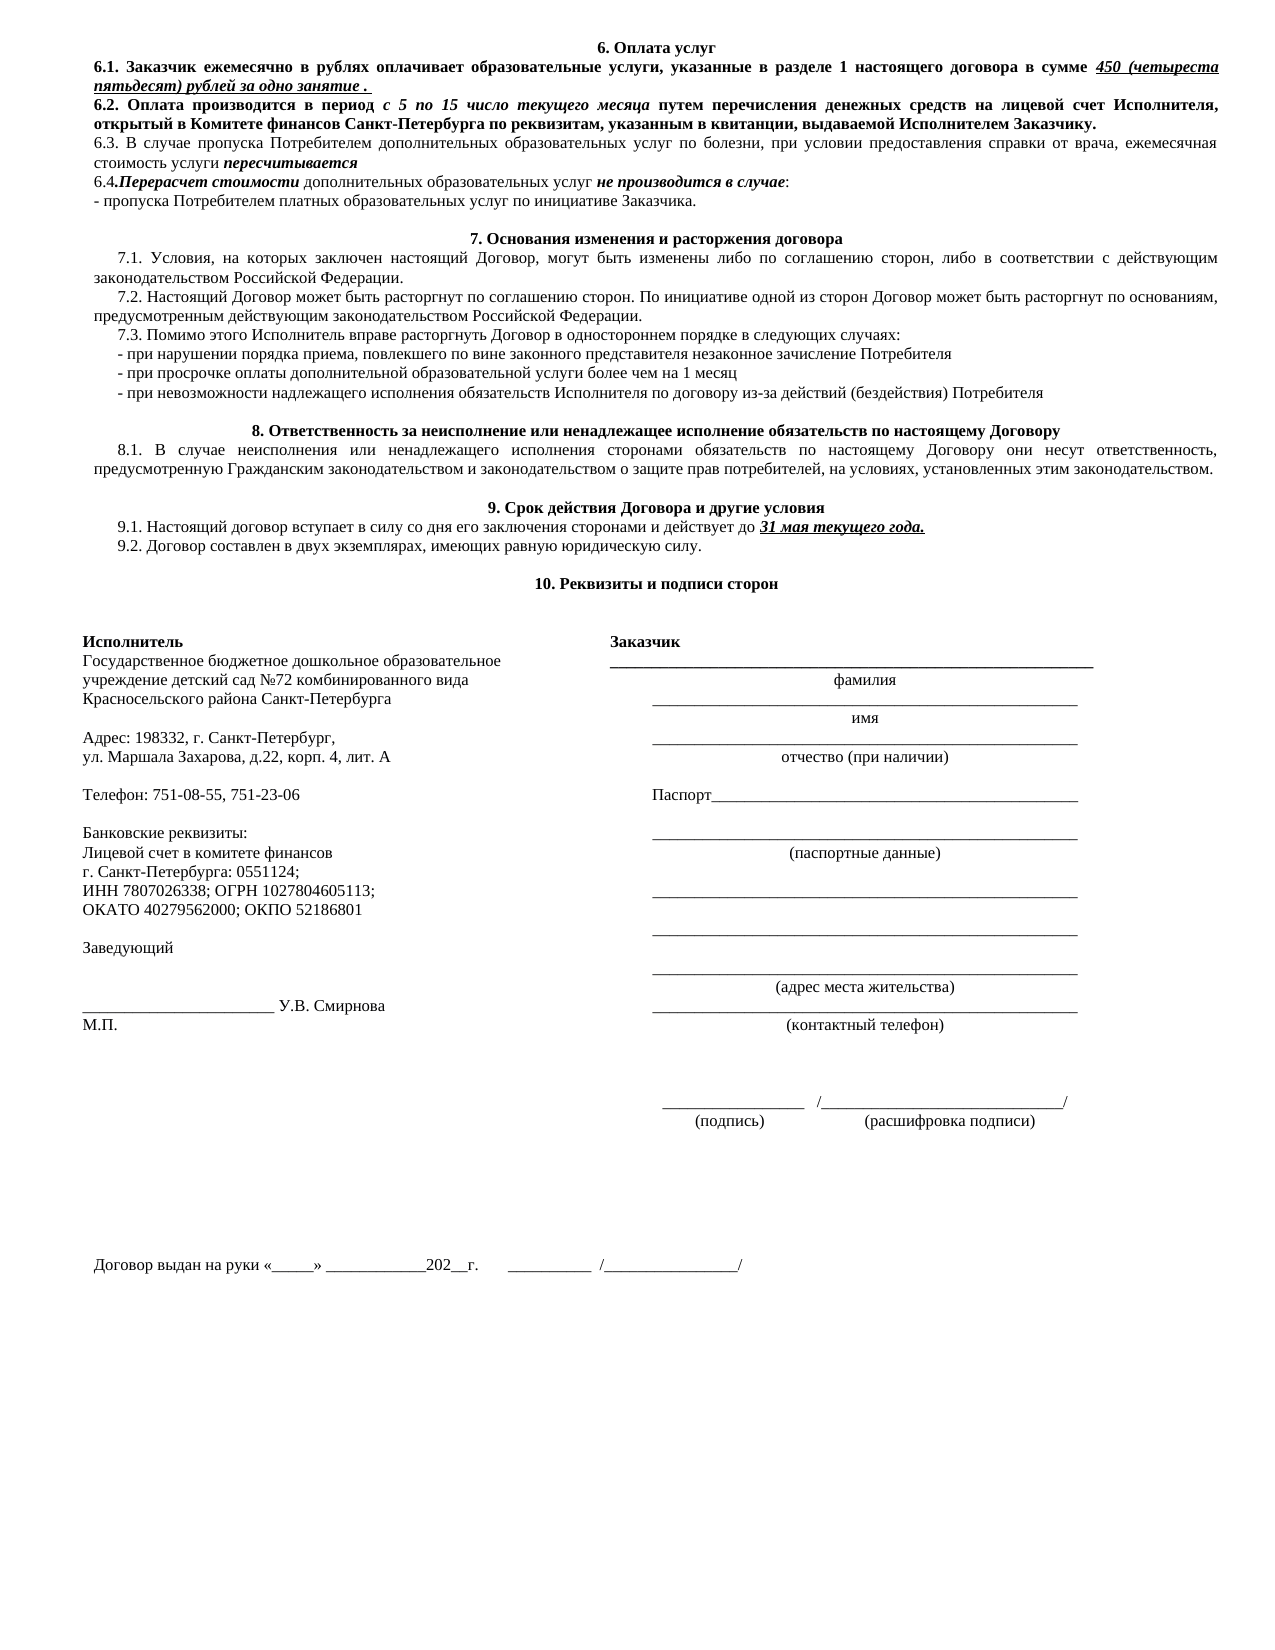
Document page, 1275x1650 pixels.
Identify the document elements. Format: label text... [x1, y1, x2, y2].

text 6.4.Перерасчет стоимости дополнительных образовательных услуг не производится в случае: [94, 172, 1219, 191]
subtitle 8. Ответственность за неисполнение или ненадлежащее исполнение обязательств по настоящему Договору [94, 421, 1219, 440]
subtitle 9. Срок действия Договора и другие условия [94, 497, 1219, 517]
text 7.2. Настоящий Договор может быть расторгнут по соглашению сторон. По инициативе одной из сторон Договор может быть расторгнут по основаниям, предусмотренным действующим законодательством Российской Федерации. [94, 287, 1219, 325]
subtitle 6. Оплата услуг [94, 37, 1219, 57]
text 7.3. Помимо этого Исполнитель вправе расторгнуть Договор в одностороннем порядке в следующих случаях: [94, 325, 1219, 344]
text - пропуска Потребителем платных образовательных услуг по инициативе Заказчика. [94, 191, 1219, 210]
subtitle 10. Реквизиты и подписи сторон [94, 574, 1219, 593]
text 6.3. В случае пропуска Потребителем дополнительных образовательных услуг по болезни, при условии предоставления справки от врача, ежемесячная стоимость услуги пересчитывается [94, 133, 1219, 172]
text 7.1. Условия, на которых заключен настоящий Договор, могут быть изменены либо по соглашению сторон, либо в соответствии с действующим законодательством Российской Федерации. [94, 248, 1219, 287]
subtitle 6.2. Оплата производится в период с 5 по 15 число текущего месяца путем перечисления денежных средств на лицевой счет Исполнителя, открытый в Комитете финансов Санкт-Петербурга по реквизитам, указанным в квитанции, выдаваемой Исполнителем Заказчику. [94, 95, 1219, 133]
text 8.1. В случае неисполнения или ненадлежащего исполнения сторонами обязательств по настоящему Договору они несут ответственность, предусмотренную Гражданским законодательством и законодательством о защите прав потребителей, на условиях, установленных этим законодательством. [94, 440, 1219, 478]
text Договор выдан на руки «_____» ____________202__г. __________ /________________/ [94, 1254, 1219, 1274]
table_header Исполнитель Государственное бюджетное дошкольное образовательное учреждение детский сад №72 комбинированного вида Красносельского района Санкт-Петербурга Адрес: 198332, г. Санкт-Петербург, ул. Маршала Захарова, д.22, корп. 4, лит. А Телефон: 751-08-55, 751-23-06 Банковские реквизиты: Лицевой счет в комитете финансов г. Санкт-Петербурга: 0551124; ИНН 7807026338; ОГРН 1027804605113; ОКАТО 40279562000; ОКПО 52186801 Заведующий _______________________ У.В. Смирнова М.П. [71, 632, 569, 1130]
text - при просрочке оплаты дополнительной образовательной услуги более чем на 1 месяц [94, 363, 1219, 382]
subtitle 6.1. Заказчик ежемесячно в рублях оплачивает образовательные услуги, указанные в разделе 1 настоящего договора в сумме 450 (четыреста пятьдесят) рублей за одно занятие . [94, 57, 1219, 95]
table_header Заказчик __________________________________________________________ фамилия ___________________________________________________ имя ___________________________________________________ отчество (при наличии) Паспорт____________________________________________ ___________________________________________________ (паспортные данные) ___________________________________________________ ___________________________________________________ ___________________________________________________ (адрес места жительства) ___________________________________________________ (контактный телефон) _________________ /_____________________________/ (подпись) (расшифровка подписи) [570, 632, 1160, 1130]
text 9.1. Настоящий договор вступает в силу со дня его заключения сторонами и действует до 31 мая текущего года. [94, 517, 1219, 536]
text 9.2. Договор составлен в двух экземплярах, имеющих равную юридическую силу. [94, 536, 1219, 555]
subtitle 7. Основания изменения и расторжения договора [94, 229, 1219, 248]
text - при нарушении порядка приема, повлекшего по вине законного представителя незаконное зачисление Потребителя [94, 344, 1219, 363]
text - при невозможности надлежащего исполнения обязательств Исполнителя по договору из-за действий (бездействия) Потребителя [94, 382, 1219, 402]
